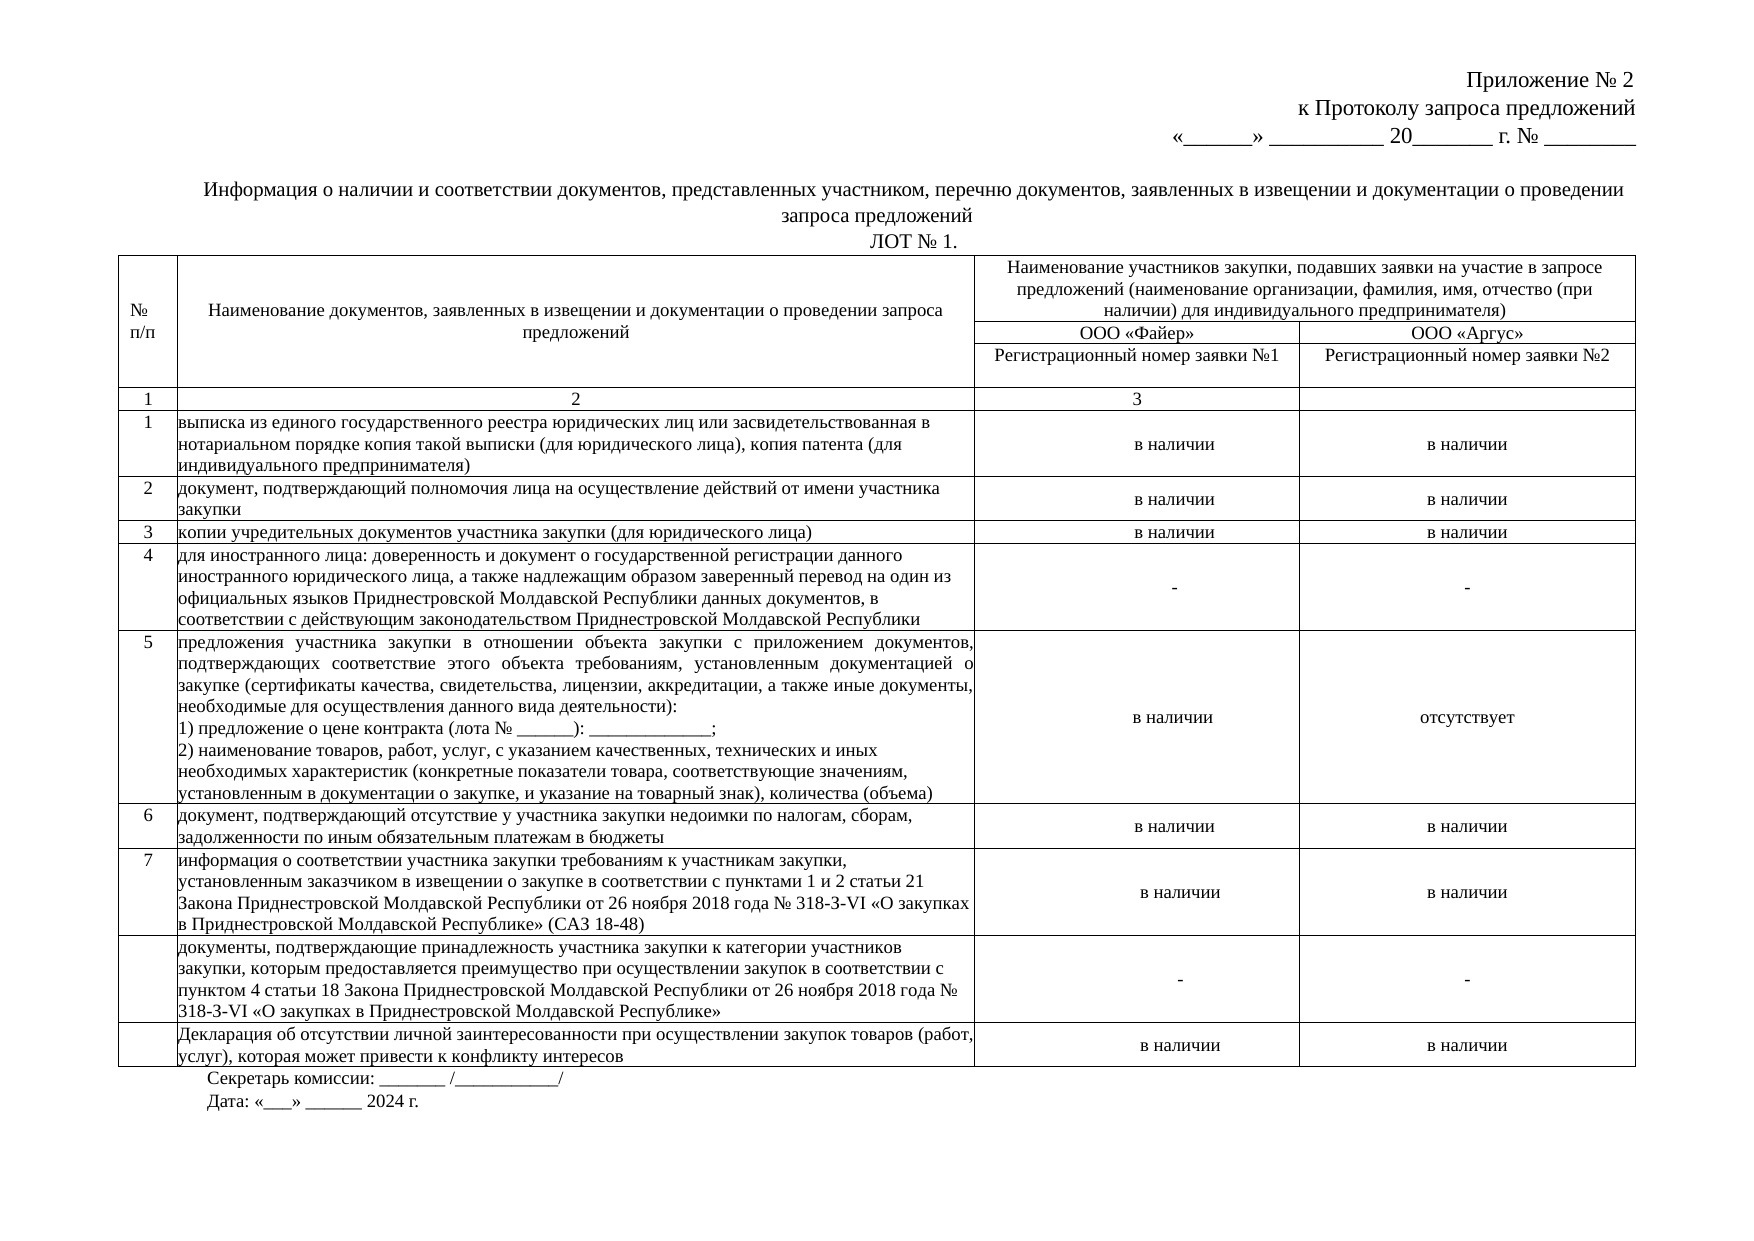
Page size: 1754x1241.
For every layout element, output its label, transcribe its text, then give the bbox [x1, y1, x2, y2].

table_cell 5 [119, 631, 177, 803]
table_cell 4 [119, 544, 177, 630]
table_cell ООО «Аргус» [1300, 322, 1635, 343]
table_cell [119, 936, 177, 1022]
table_cell Декларация об отсутствии личной заинтересованности при осуществлении закупок товаров (работ, услуг), которая может привести к конфликту интересов [178, 1023, 974, 1066]
table_cell Регистрационный номер заявки №1 [975, 344, 1299, 387]
table_cell в наличии [1300, 849, 1635, 935]
table_cell в наличии [975, 631, 1299, 803]
table_cell - [1300, 936, 1635, 1022]
table_cell ООО «Файер» [975, 322, 1299, 343]
table_cell копии учредительных документов участника закупки (для юридического лица) [178, 521, 974, 542]
table_cell в наличии [975, 1023, 1299, 1066]
table_cell [1300, 388, 1635, 410]
table_cell - [1300, 544, 1635, 630]
table_cell в наличии [975, 477, 1299, 520]
table_cell - [975, 936, 1299, 1022]
table_cell 7 [119, 849, 177, 935]
table_cell [119, 1023, 177, 1066]
table_cell документ, подтверждающий полномочия лица на осуществление действий от имени участника закупки [178, 477, 974, 520]
table_cell в наличии [1300, 477, 1635, 520]
table_cell документы, подтверждающие принадлежность участника закупки к категории участников закупки, которым предоставляется преимущество при осуществлении закупок в соответствии с пунктом 4 статьи 18 Закона Приднестровской Молдавской Республики от 26 ноября 2018 года № 318-З-VI «О закупках в Приднестровской Молдавской Республике» [178, 936, 974, 1022]
text Секретарь комиссии: _______ /___________/ [118, 1067, 1636, 1089]
table_cell в наличии [1300, 521, 1635, 542]
table_cell 3 [119, 521, 177, 542]
table_cell выписка из единого государственного реестра юридических лиц или засвидетельствованная в нотариальном порядке копия такой выписки (для юридического лица), копия патента (для индивидуального предпринимателя) [178, 411, 974, 476]
table_cell - [975, 544, 1299, 630]
table_cell документ, подтверждающий отсутствие у участника закупки недоимки по налогам, сборам, задолженности по иным обязательным платежам в бюджеты [178, 804, 974, 847]
table_cell 2 [119, 477, 177, 520]
table_cell в наличии [975, 804, 1299, 847]
table_cell предложения участника закупки в отношении объекта закупки с приложением документов, подтверждающих соответствие этого объекта требованиям, установленным документацией о закупке (сертификаты качества, свидетельства, лицензии, аккредитации, а также иные документы, необходимые для осуществления данного вида деятельности): 1) предложение о цене контракта (лота № ______): _____________; 2) наименование товаров, работ, услуг, с указанием качественных, технических и иных необходимых характеристик (конкретные показатели товара, соответствующие значениям, установленным в документации о закупке, и указание на товарный знак), количества (объема) [178, 738, 974, 803]
table_cell в наличии [975, 849, 1299, 935]
table_cell в наличии [1300, 1023, 1635, 1066]
table_cell информация о соответствии участника закупки требованиям к участникам закупки, установленным заказчиком в извещении о закупке в соответствии с пунктами 1 и 2 статьи 21 Закона Приднестровской Молдавской Республики от 26 ноября 2018 года № 318-З-VI «О закупках в Приднестровской Молдавской Республике» (САЗ 18-48) [178, 849, 974, 935]
table_cell в наличии [1300, 411, 1635, 476]
table_cell в наличии [1300, 804, 1635, 847]
table_header Наименование участников закупки, подавших заявки на участие в запросе предложений (наименование организации, фамилия, имя, отчество (при наличии) для индивидуального предпринимателя) [975, 256, 1635, 321]
table_cell 2 [178, 388, 974, 410]
text к Протоколу запроса предложений «______» __________ 20_______ г. № ________ [118, 94, 1636, 149]
text Информация о наличии и соответствии документов, представленных участником, перечню документов, заявленных в извещении и документации о проведении запроса предложений [118, 177, 1636, 227]
table_cell 1 [119, 388, 177, 410]
table_cell в наличии [975, 411, 1299, 476]
table_cell Регистрационный номер заявки №2 [1300, 344, 1635, 387]
table_header Наименование документов, заявленных в извещении и документации о проведении запроса предложений [178, 256, 974, 387]
table_cell 3 [975, 388, 1299, 410]
table_cell 6 [119, 804, 177, 847]
table_cell отсутствует [1300, 631, 1635, 803]
table_header № п/п [119, 256, 177, 387]
text Дата: «___» ______ 2024 г. [118, 1090, 1636, 1112]
text Приложение № 2 [118, 66, 1636, 92]
text ЛОТ № 1. [118, 229, 1636, 253]
table_cell для иностранного лица: доверенность и документ о государственной регистрации данного иностранного юридического лица, а также надлежащим образом заверенный перевод на один из официальных языков Приднестровской Молдавской Республики данных документов, в соответствии с действующим законодательством Приднестровской Молдавской Республики [178, 544, 974, 630]
table_cell 1 [119, 411, 177, 476]
table_cell в наличии [975, 521, 1299, 542]
